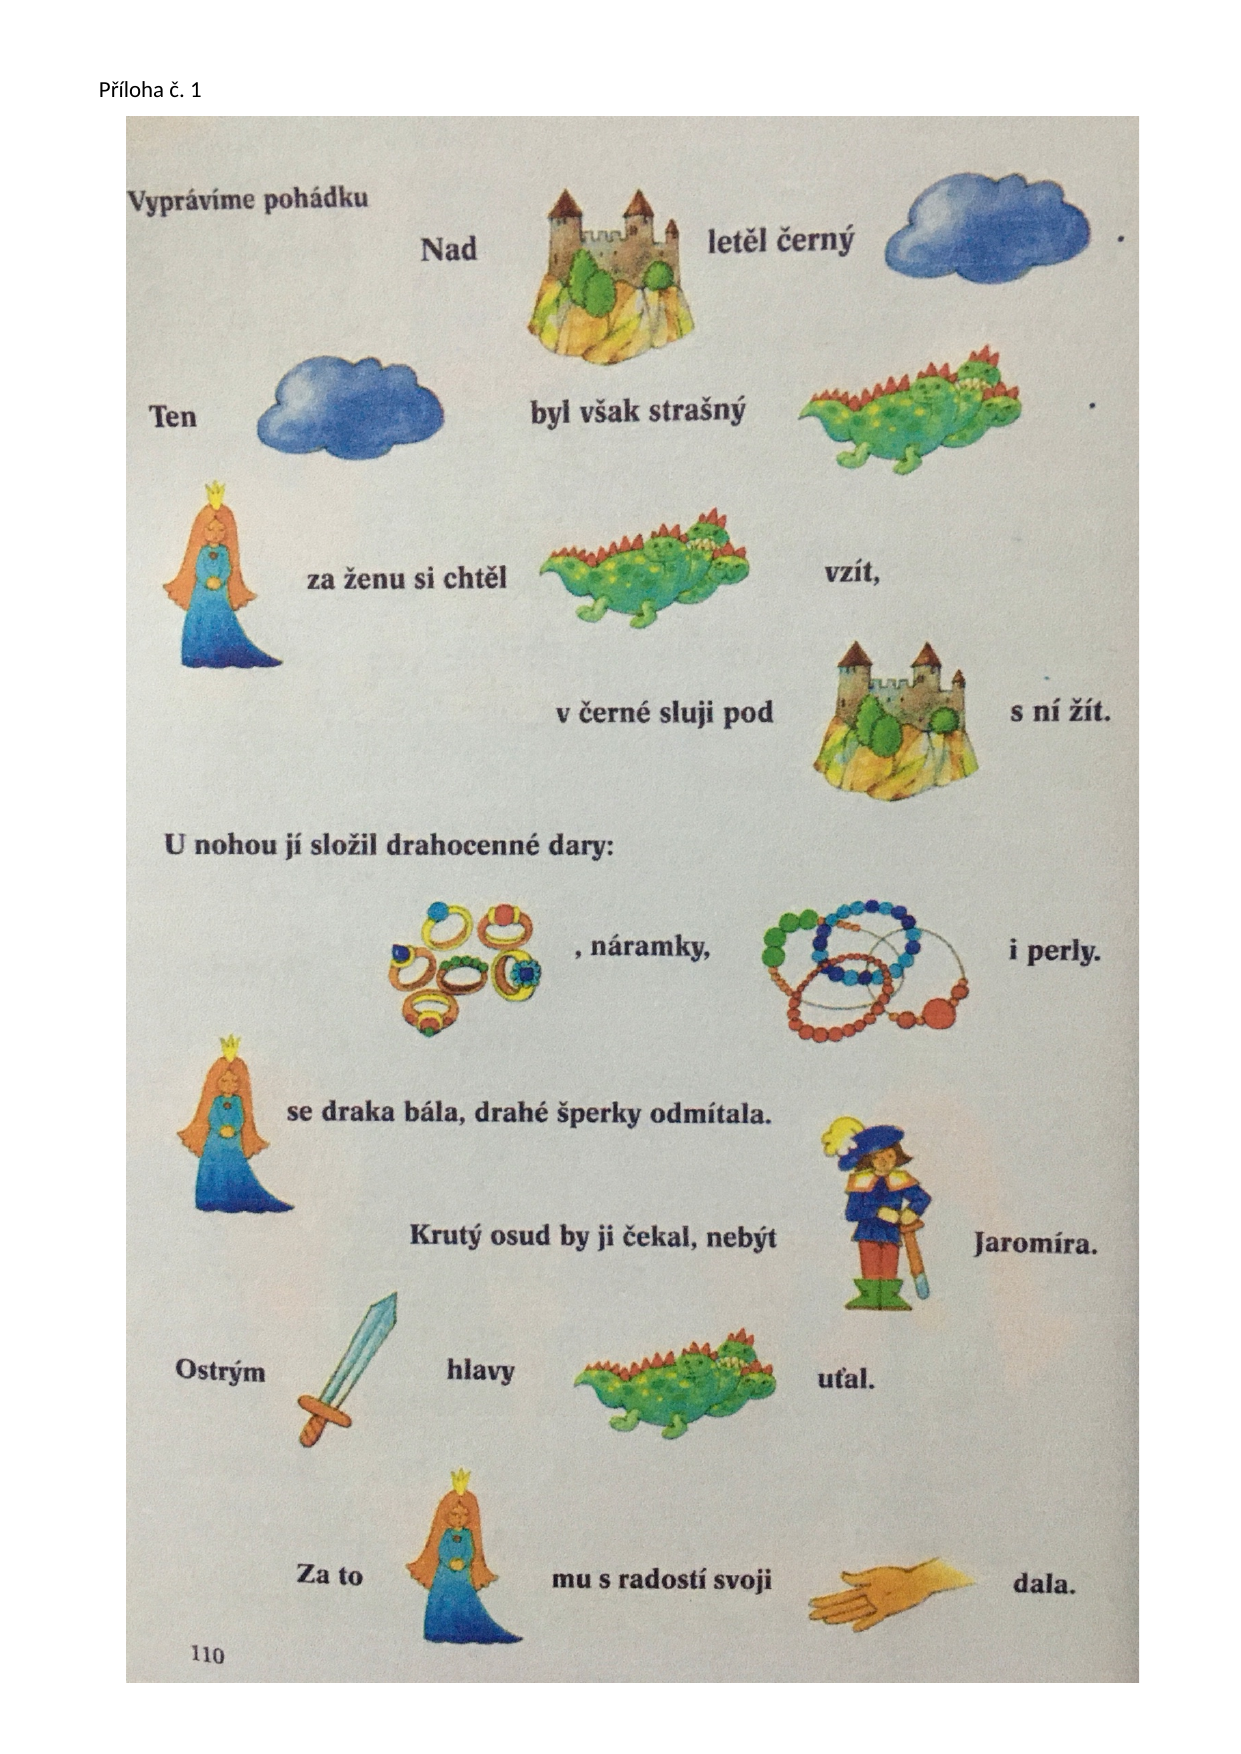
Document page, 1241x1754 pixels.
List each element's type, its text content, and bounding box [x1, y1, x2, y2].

text Příloha č. 1 [99, 75, 1165, 103]
picture [126, 116, 1140, 1683]
